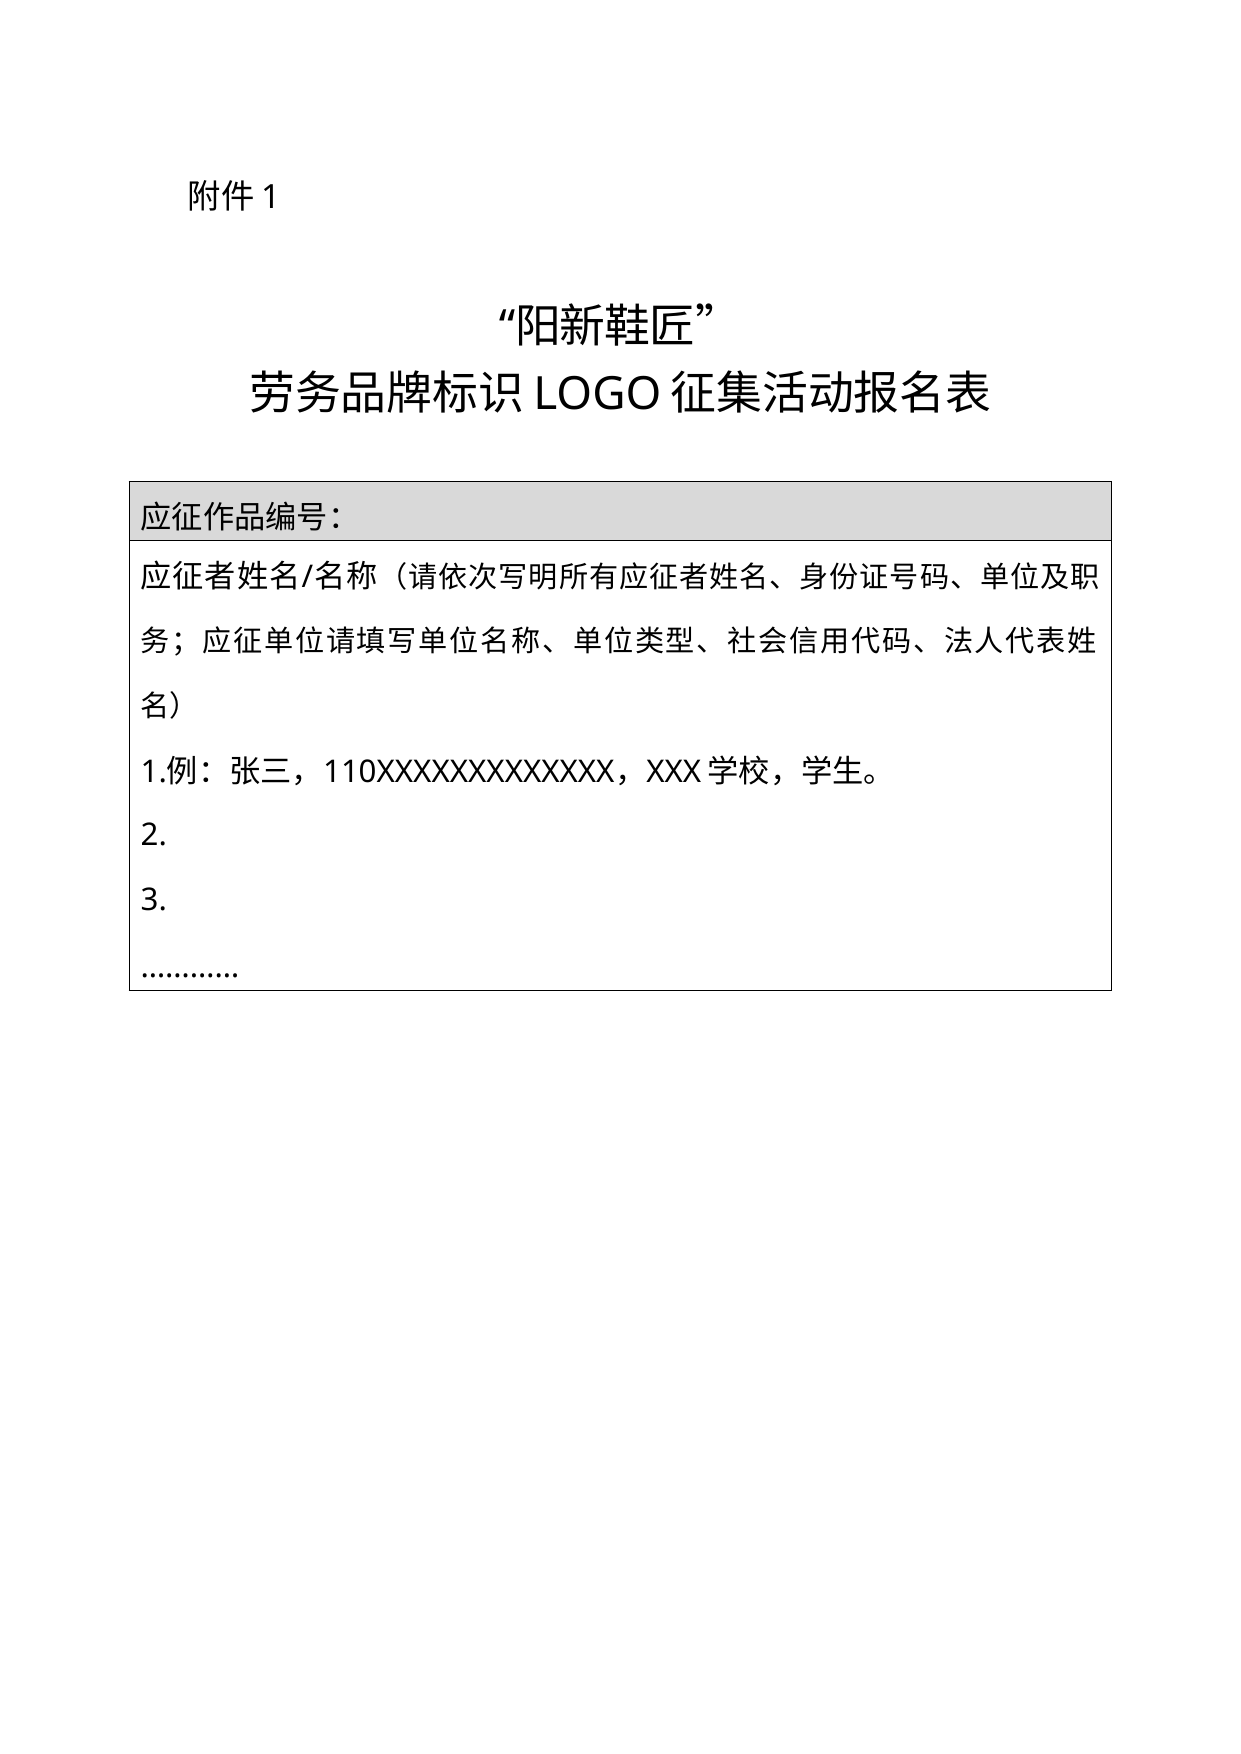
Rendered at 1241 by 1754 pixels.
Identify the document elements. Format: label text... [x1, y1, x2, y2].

text 劳务品牌标识LOGO征集活动报名表 [187, 356, 1053, 422]
text “阳新鞋匠” [187, 289, 1053, 356]
text 附件1 [187, 162, 1053, 227]
table_cell 应征者姓名/名称（请依次写明所有应征者姓名、身份证号码、单位及职务；应征单位请填写单位名称、单位类型、社会信用代码、法人代表姓名） 1.例：张三，110XXXXXXXXXXXXX，XXX学校，学生。 2. 3. ………… [130, 541, 1111, 989]
table_header 应征作品编号： [130, 482, 1111, 540]
